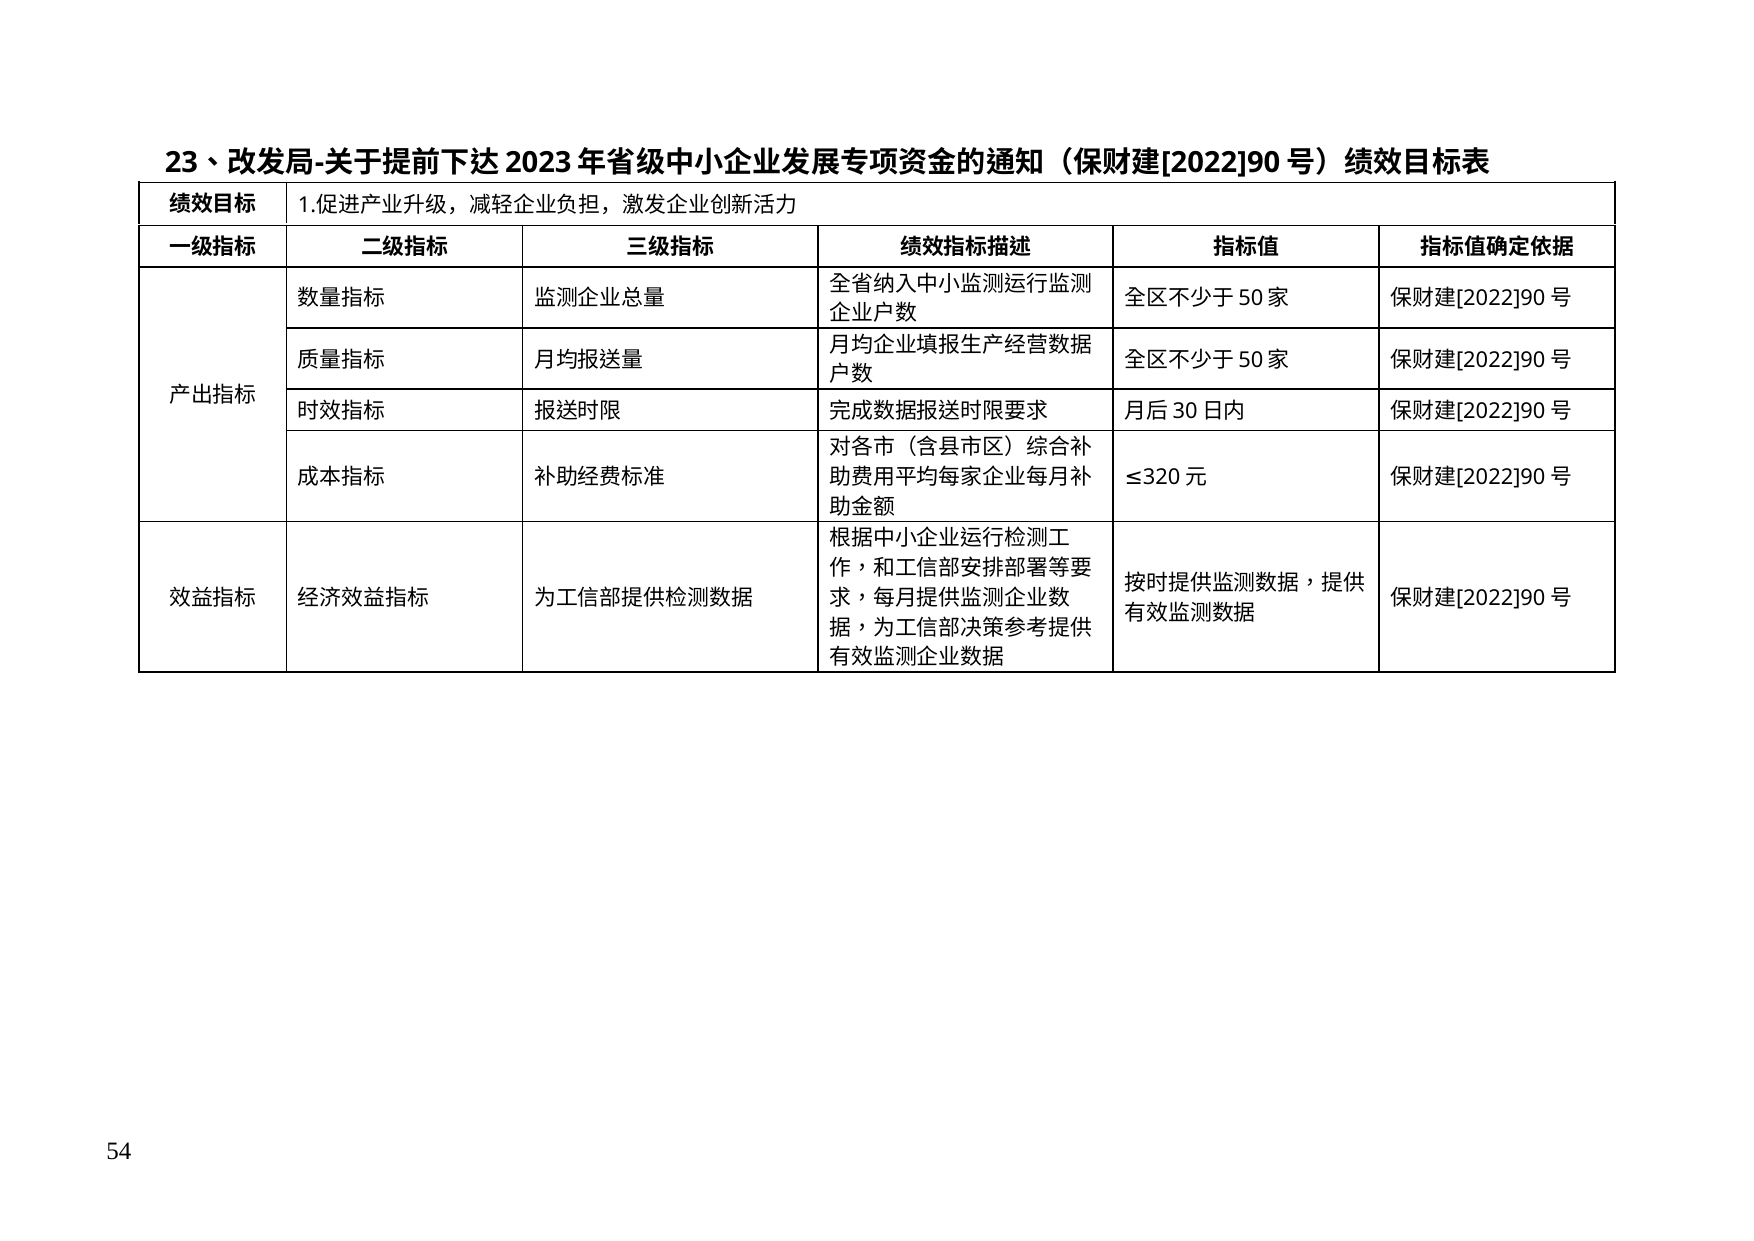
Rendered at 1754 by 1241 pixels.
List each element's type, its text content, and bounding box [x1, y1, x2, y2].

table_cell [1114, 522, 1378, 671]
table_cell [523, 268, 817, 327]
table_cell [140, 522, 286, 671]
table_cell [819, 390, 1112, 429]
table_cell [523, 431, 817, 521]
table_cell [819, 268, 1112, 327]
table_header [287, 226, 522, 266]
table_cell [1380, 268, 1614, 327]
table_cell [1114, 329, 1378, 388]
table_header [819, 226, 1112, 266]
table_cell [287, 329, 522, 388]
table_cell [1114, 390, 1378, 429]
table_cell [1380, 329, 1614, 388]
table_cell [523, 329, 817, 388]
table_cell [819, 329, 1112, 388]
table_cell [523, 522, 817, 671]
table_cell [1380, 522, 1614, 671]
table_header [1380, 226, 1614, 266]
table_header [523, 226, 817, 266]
text 23、改发局-关于提前下达2023年省级中小企业发展专项资金的通知（保财建[2022]90号）绩效目标表 [106, 142, 1648, 181]
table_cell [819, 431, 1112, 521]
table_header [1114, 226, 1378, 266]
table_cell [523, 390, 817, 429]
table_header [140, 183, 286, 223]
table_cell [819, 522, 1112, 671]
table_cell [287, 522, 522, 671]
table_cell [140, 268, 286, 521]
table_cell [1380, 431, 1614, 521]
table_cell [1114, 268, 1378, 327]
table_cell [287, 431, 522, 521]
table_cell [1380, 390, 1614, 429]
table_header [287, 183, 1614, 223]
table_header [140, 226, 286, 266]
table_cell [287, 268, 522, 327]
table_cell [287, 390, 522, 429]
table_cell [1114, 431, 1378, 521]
